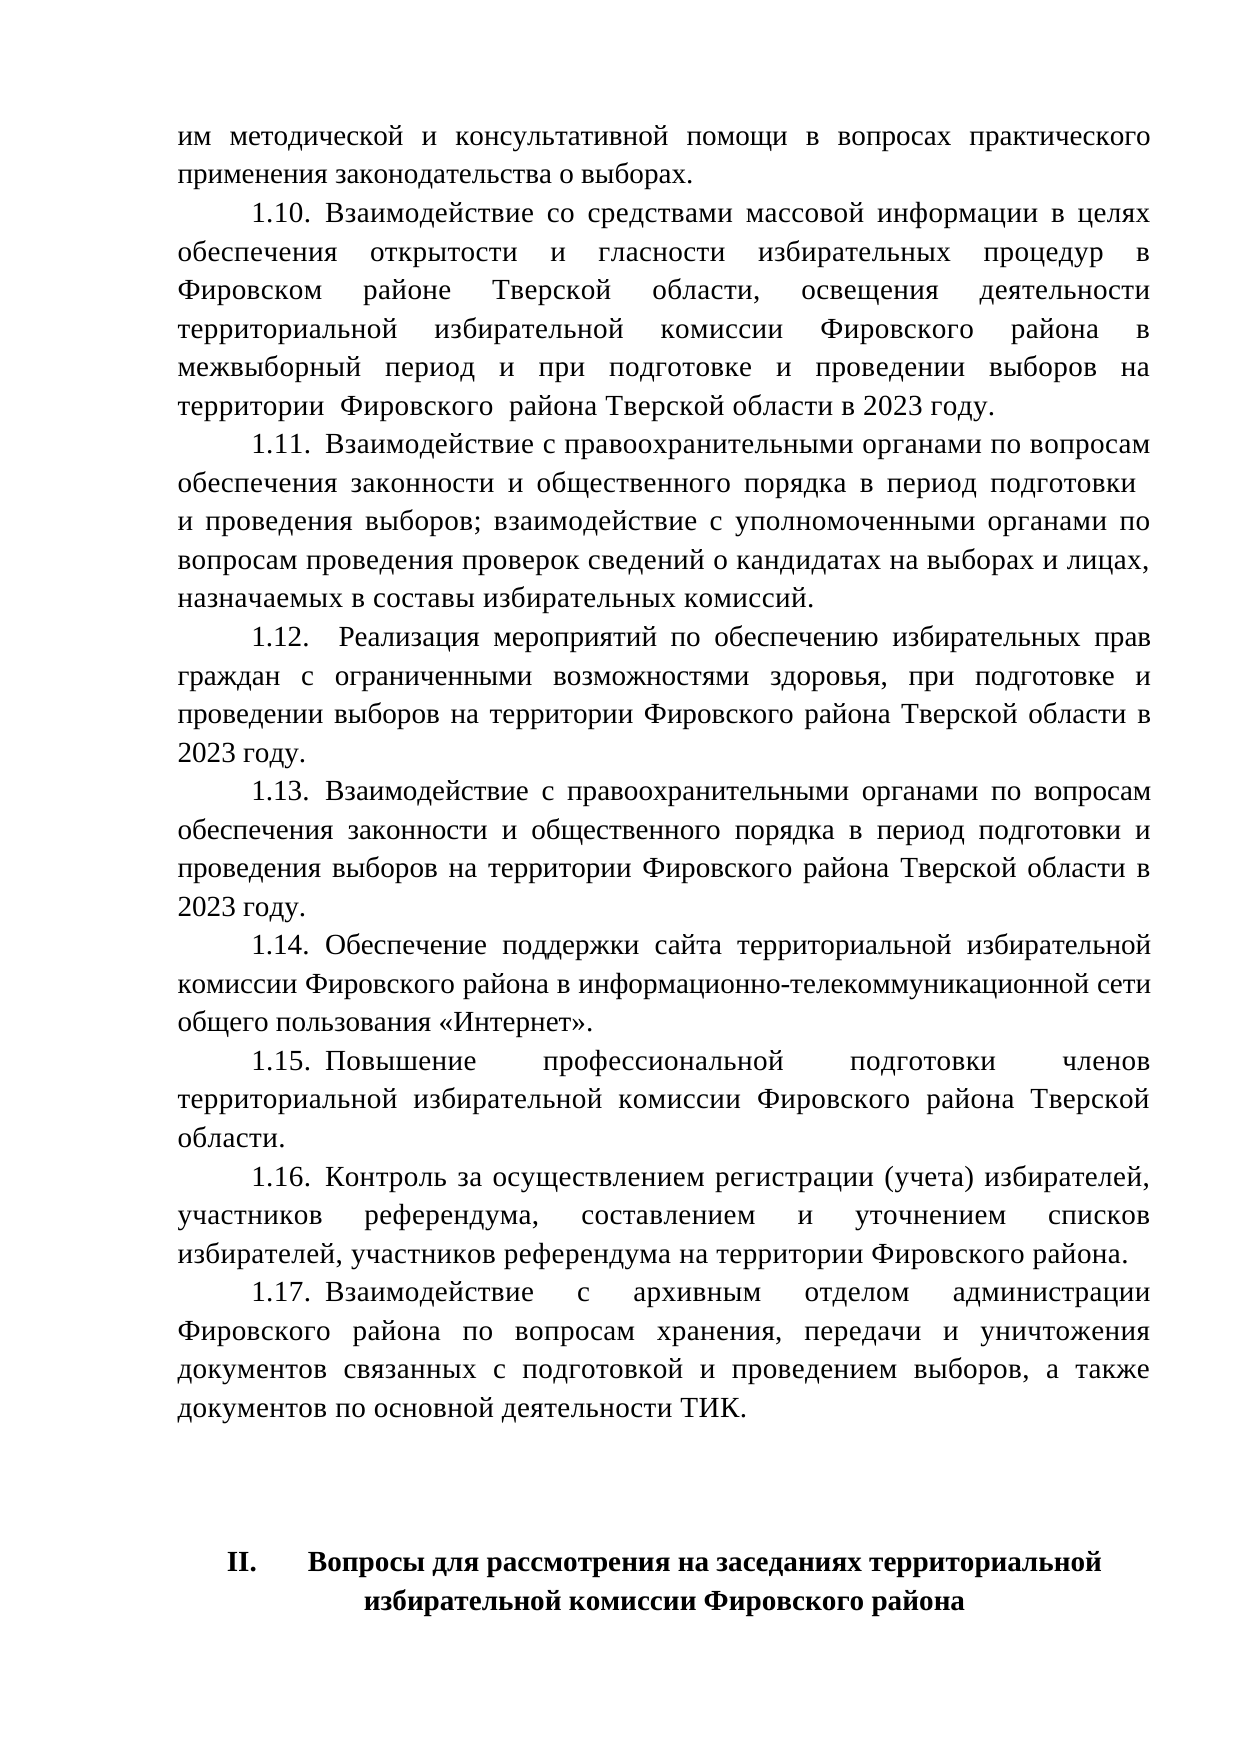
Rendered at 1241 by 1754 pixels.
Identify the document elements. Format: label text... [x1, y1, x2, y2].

list Взаимодействие с правоохранительными органами по вопросам обеспечения законности и общественного порядка в период подготовки и проведения выборов на территории Фировского района Тверской области в 2023 году. [177, 773, 1152, 922]
list Взаимодействие со средствами массовой информации в целях обеспечения открытости и гласности избирательных процедур в Фировском районе Тверской области, освещения деятельности территориальной избирательной комиссии Фировского района в межвыборный период и при подготовке и проведении выборов на территории Фировского района Тверской области в 2023 году. [177, 195, 1152, 421]
list Взаимодействие с архивным отделом администрации Фировского района по вопросам хранения, передачи и уничтожения документов связанных с подготовкой и проведением выборов, а также документов по основной деятельности ТИК. [177, 1274, 1152, 1423]
list Взаимодействие с правоохранительными органами по вопросам обеспечения законности и общественного порядка в период подготовки и проведения выборов; взаимодействие с уполномоченными органами по вопросам проведения проверок сведений о кандидатах на выборах и лицах, назначаемых в составы избирательных комиссий. [177, 426, 1152, 614]
list Обеспечение поддержки сайта территориальной избирательной комиссии Фировского района в информационно-телекоммуникационной сети общего пользования «Интернет». [177, 927, 1152, 1038]
list Реализация мероприятий по обеспечению избирательных прав граждан с ограниченными возможностями здоровья, при подготовке и проведении выборов на территории Фировского района Тверской области в 2023 году. [177, 619, 1152, 768]
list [177, 118, 1152, 190]
list Контроль за осуществлением регистрации (учета) избирателей, участников референдума, составлением и уточнением списков избирателей, участников референдума на территории Фировского района. [177, 1159, 1152, 1269]
list Повышение профессиональной подготовки членов территориальной избирательной комиссии Фировского района Тверской области. [177, 1043, 1152, 1154]
list Вопросы для рассмотрения на заседаниях территориальной избирательной комиссии Фировского района [177, 1544, 1152, 1616]
